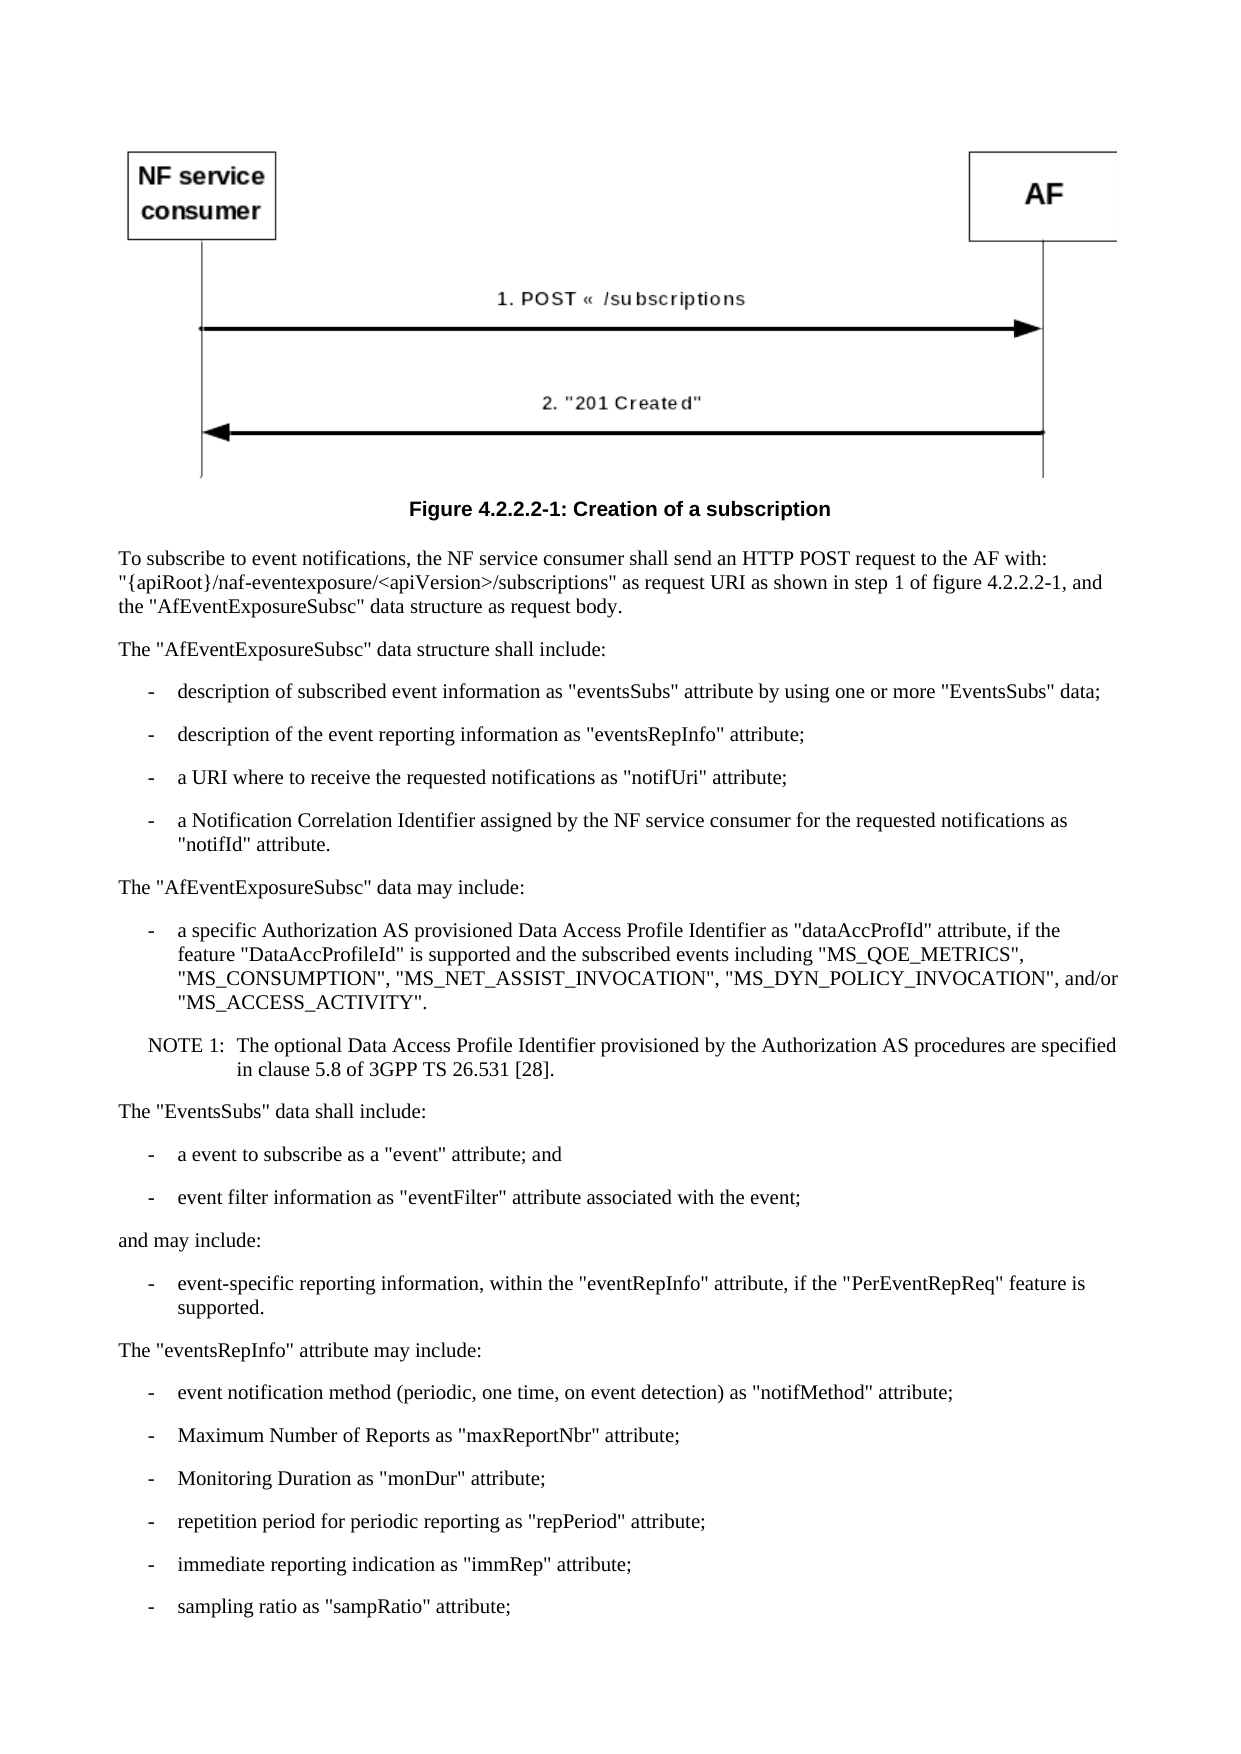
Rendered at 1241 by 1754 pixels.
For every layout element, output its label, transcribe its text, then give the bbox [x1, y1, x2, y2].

text NOTE 1: The optional Data Access Profile Identifier provisioned by the Authorization AS procedures are specified in clause 5.8 of 3GPP TS 26.531 [28]. [148, 1032, 1122, 1081]
text To subscribe to event notifications, the NF service consumer shall send an HTTP POST request to the AF with: "{apiRoot}/naf-eventexposure/<apiVersion>/subscriptions" as request URI as shown in step 1 of figure 4.2.2.2-1, and the "AfEventExposureSubsc" data structure as request body. [118, 546, 1122, 618]
text - event filter information as "eventFilter" attribute associated with the event; [148, 1185, 1122, 1209]
text - event-specific reporting information, within the "eventRepInfo" attribute, if the "PerEventRepReq" feature is supported. [148, 1271, 1122, 1319]
text - a specific Authorization AS provisioned Data Access Profile Identifier as "dataAccProfId" attribute, if the feature "DataAccProfileId" is supported and the subscribed events including "MS_QOE_METRICS", "MS_CONSUMPTION", "MS_NET_ASSIST_INVOCATION", "MS_DYN_POLICY_INVOCATION", and/or "MS_ACCESS_ACTIVITY". [148, 917, 1122, 1014]
text - a URI where to receive the requested notifications as "notifUri" attribute; [148, 765, 1122, 789]
text - description of the event reporting information as "eventsRepInfo" attribute; [148, 722, 1122, 746]
text and may include: [118, 1228, 1122, 1252]
text - description of subscribed event information as "eventsSubs" attribute by using one or more "EventsSubs" data; [148, 679, 1122, 703]
text - Monitoring Duration as "monDur" attribute; [148, 1466, 1122, 1490]
text - sampling ratio as "sampRatio" attribute; [148, 1594, 1122, 1618]
text - a event to subscribe as a "event" attribute; and [148, 1142, 1122, 1166]
text The "AfEventExposureSubsc" data structure shall include: [118, 637, 1122, 661]
text - repetition period for periodic reporting as "repPeriod" attribute; [148, 1509, 1122, 1533]
text Figure 4.2.2.2-1: Creation of a subscription [118, 497, 1122, 521]
text - immediate reporting indication as "immRep" attribute; [148, 1552, 1122, 1576]
text The "EventsSubs" data shall include: [118, 1099, 1122, 1123]
text The "eventsRepInfo" attribute may include: [118, 1337, 1122, 1362]
text The "AfEventExposureSubsc" data may include: [118, 875, 1122, 899]
text - a Notification Correlation Identifier assigned by the NF service consumer for the requested notifications as "notifId" attribute. [148, 808, 1122, 856]
text - Maximum Number of Reports as "maxReportNbr" attribute; [148, 1423, 1122, 1447]
text - event notification method (periodic, one time, on event detection) as "notifMethod" attribute; [148, 1380, 1122, 1404]
